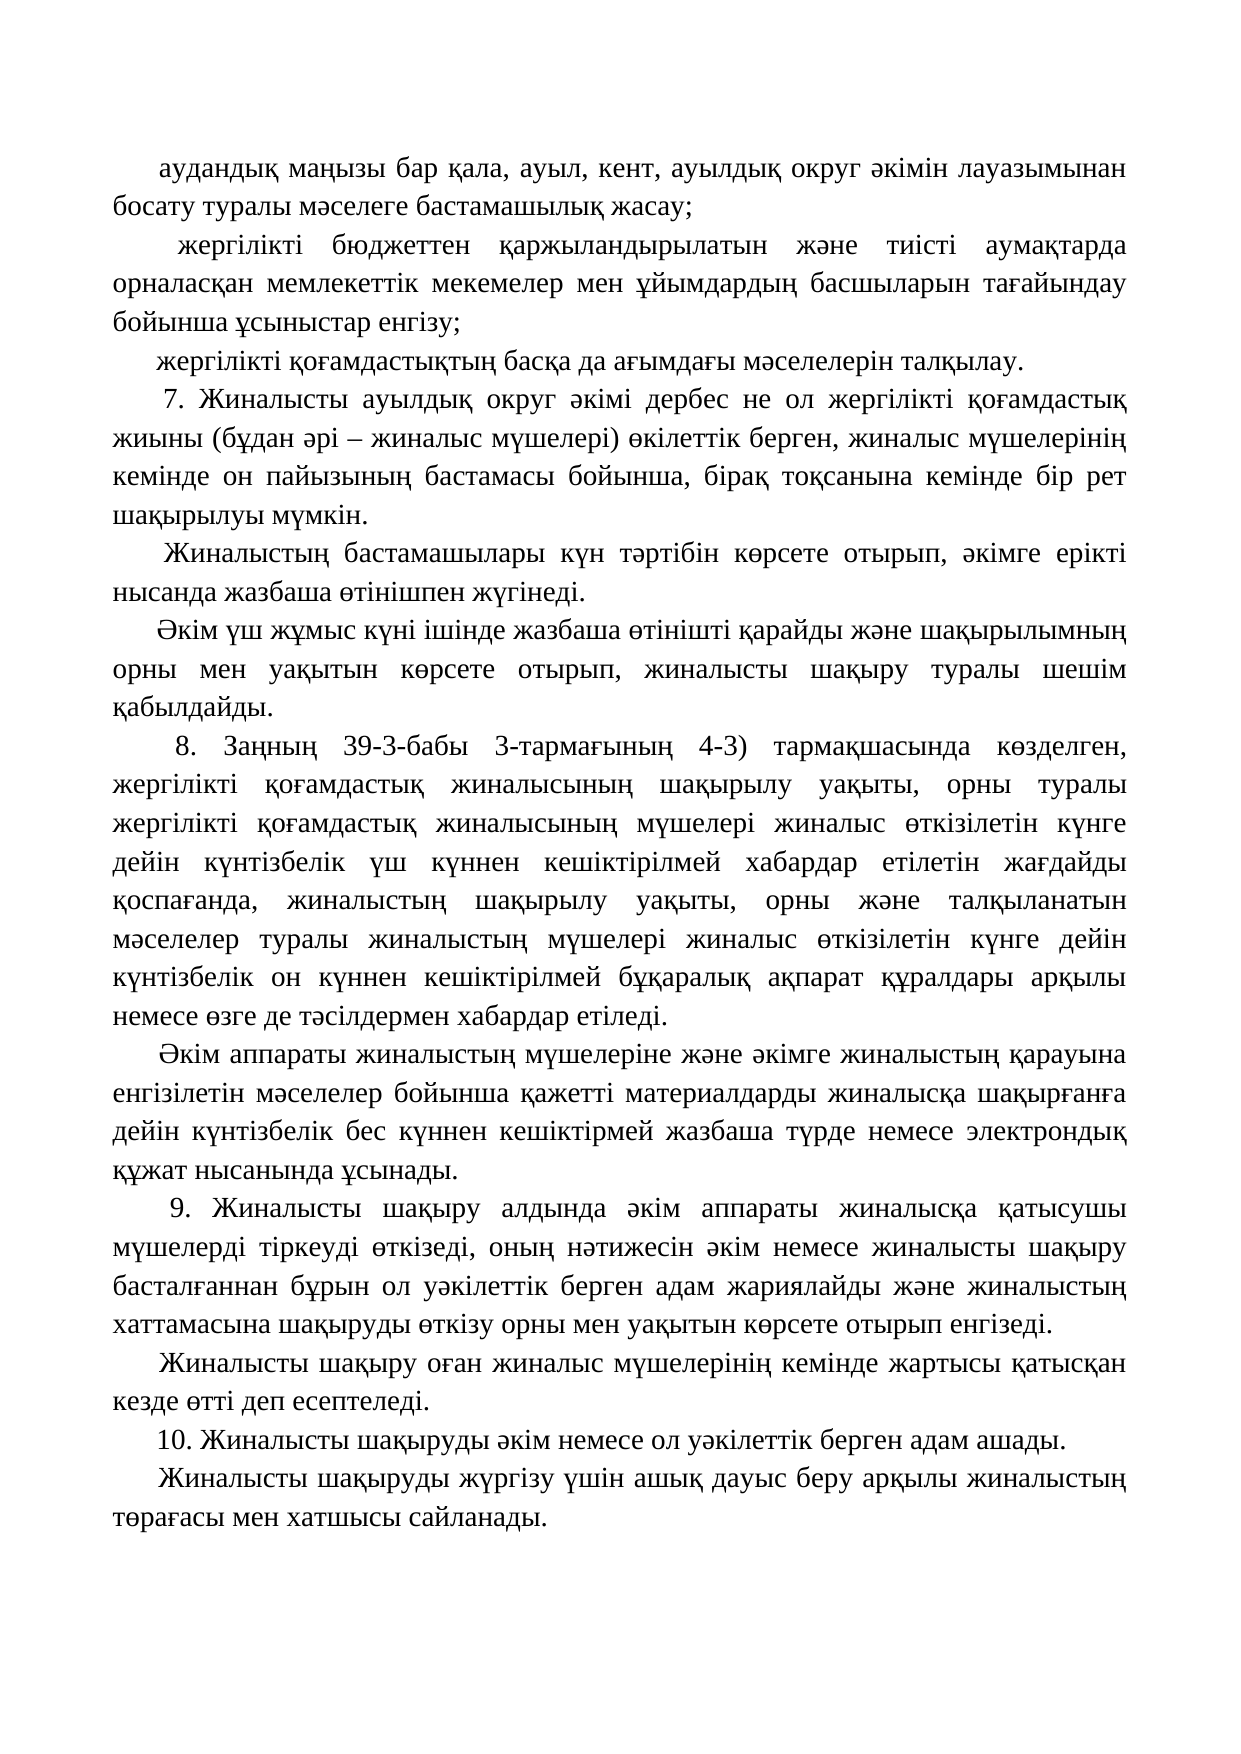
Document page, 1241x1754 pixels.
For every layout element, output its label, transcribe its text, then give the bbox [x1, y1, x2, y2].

text Әкім аппараты жиналыстың мүшелеріне және әкімге жиналыстың қарауына енгізілетін мәселелер бойынша қажетті материалдарды жиналысқа шақырғанға дейін күнтізбелік бес күннен кешіктірмей жазбаша түрде немесе электрондық құжат нысанында ұсынады. [112, 1036, 1128, 1186]
text Жиналыстың бастамашылары күн тәртібін көрсете отырып, әкімге ерікті нысанда жазбаша өтінішпен жүгінеді. [112, 535, 1128, 607]
text 7. Жиналысты ауылдық округ әкiмі дербес не ол жергілікті қоғамдастық жиыны (бұдан әрі – жиналыс мүшелері) өкілеттік берген, жиналыс мүшелерінің кемінде он пайызының бастамасы бойынша, бірақ тоқсанына кемінде бір рет шақырылуы мүмкін. [112, 381, 1128, 530]
text 10. Жиналысты шақыруды әкім немесе ол уәкілеттік берген адам ашады. [112, 1422, 1128, 1455]
text Жиналысты шақыру оған жиналыс мүшелерінің кемiнде жартысы қатысқан кезде өтті деп есептеледі. [112, 1345, 1128, 1417]
text Әкім үш жұмыс күні ішінде жазбаша өтінішті қарайды және шақырылымның орны мен уақытын көрсете отырып, жиналысты шақыру туралы шешім қабылдайды. [112, 612, 1128, 723]
text жергілікті бюджеттен қаржыландырылатын және тиісті аумақтарда орналасқан мемлекеттік мекемелер мен ұйымдардың басшыларын тағайындау бойынша ұсыныстар енгізу; [112, 227, 1128, 338]
text 8. Заңның 39-3-бабы 3-тармағының 4-3) тармақшасында көзделген, жергілікті қоғамдастық жиналысының шақырылу уақыты, орны туралы жергілікті қоғамдастық жиналысының мүшелері жиналыс өткізілетін күнге дейін күнтізбелік үш күннен кешіктірілмей хабардар етілетін жағдайды қоспағанда, жиналыстың шақырылу уақыты, орны және талқыланатын мәселелер туралы жиналыстың мүшелері жиналыс өткізілетін күнге дейін күнтізбелік он күннен кешіктірілмей бұқаралық ақпарат құралдары арқылы немесе өзге де тәсілдермен хабардар етіледі. [112, 728, 1128, 1031]
text 9. Жиналысты шақыру алдында әкім аппараты жиналысқа қатысушы мүшелерді тіркеуді өткізеді, оның нәтижесін әкім немесе жиналысты шақыру басталғаннан бұрын ол уәкілеттік берген адам жариялайды және жиналыстың хаттамасына шақыруды өткізу орны мен уақытын көрсете отырып енгізеді. [112, 1191, 1128, 1340]
text Жиналысты шақыруды жүргізу үшін ашық дауыс беру арқылы жиналыстың төрағасы мен хатшысы сайланады. [112, 1460, 1128, 1532]
text аудандық маңызы бар қала, ауыл, кент, ауылдық округ әкімін лауазымынан босату туралы мәселеге бастамашылық жасау; [112, 150, 1128, 222]
text жергілікті қоғамдастықтың басқа да ағымдағы мәселелерін талқылау. [112, 343, 1128, 376]
